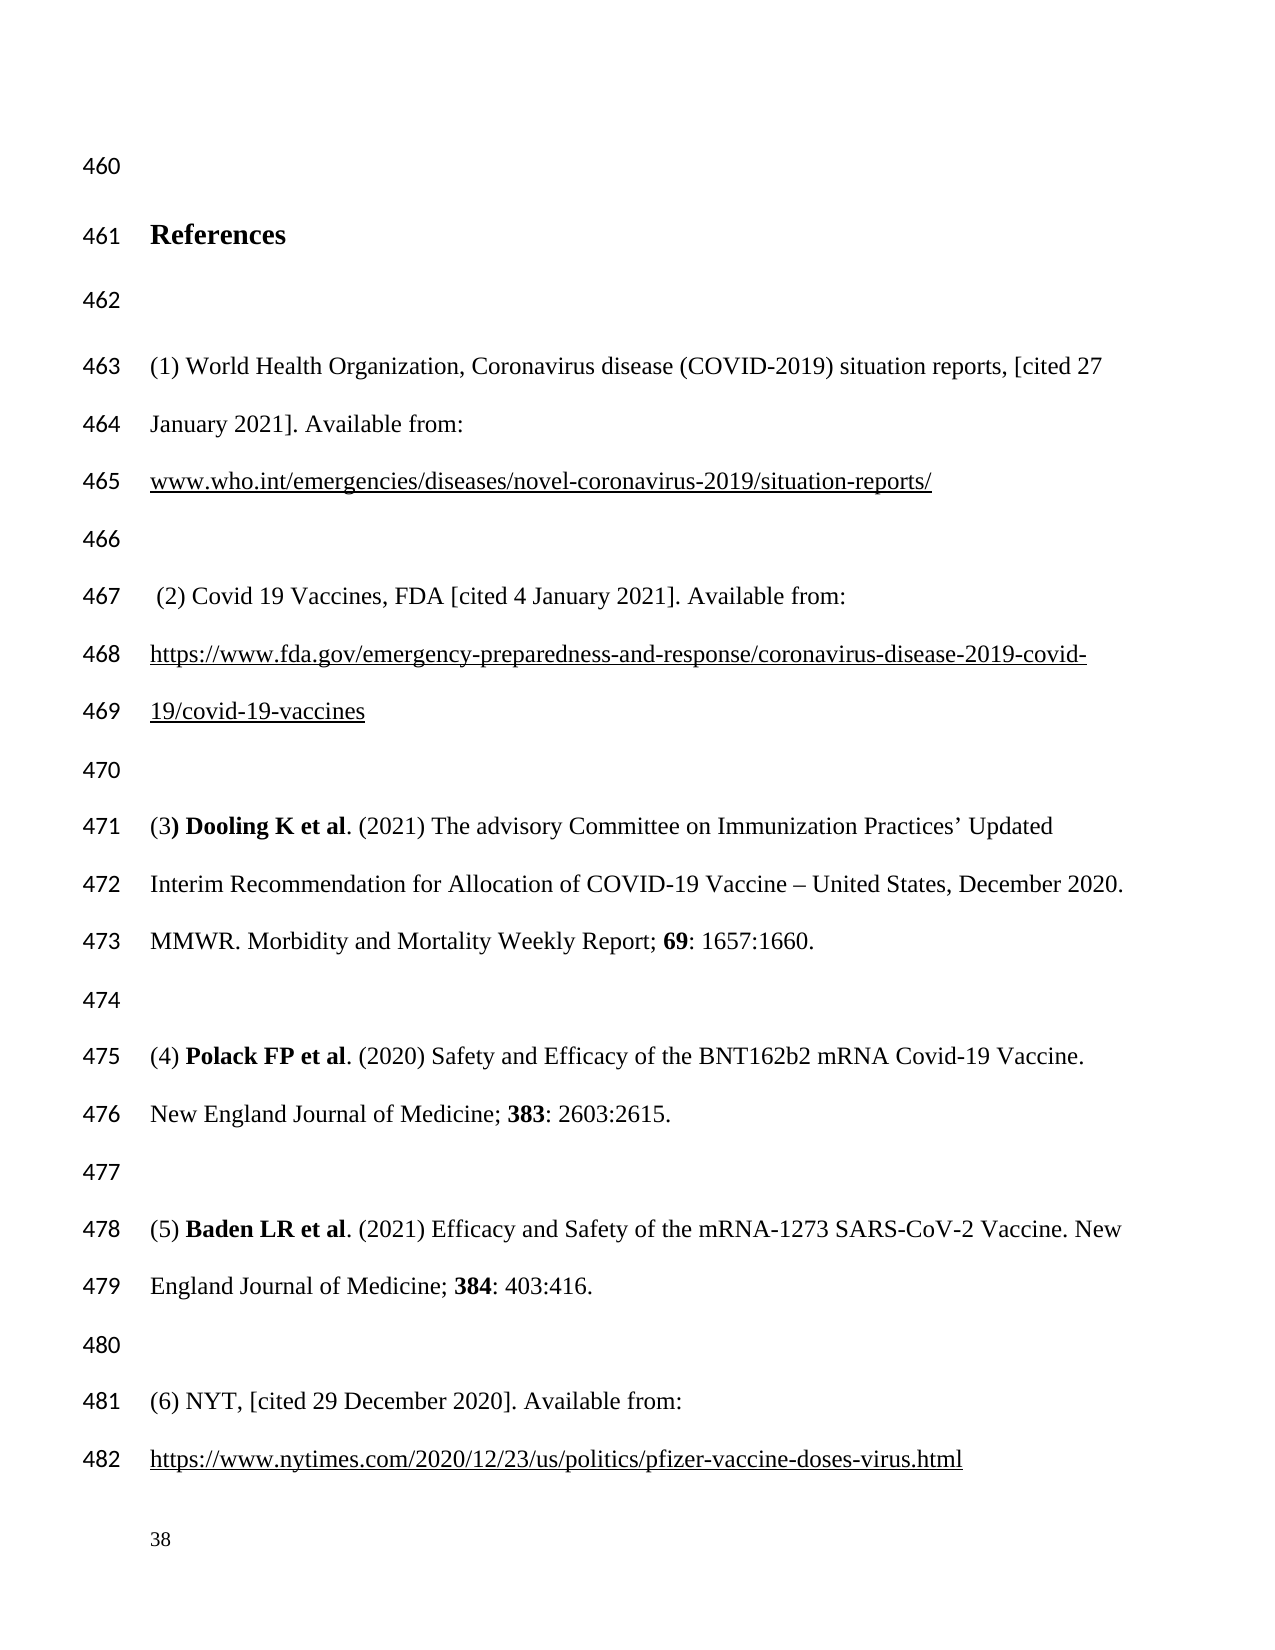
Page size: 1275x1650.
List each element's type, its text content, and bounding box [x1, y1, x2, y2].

text (2) Covid 19 Vaccines, FDA [cited 4 January 2021]. Available from: https://www.fda.gov/emergency-preparedness-and-response/coronavirus-disease-2019-covid-19/covid-19-vaccines [150, 581, 1125, 725]
text (1) World Health Organization, Coronavirus disease (COVID-2019) situation reports, [cited 27 January 2021]. Available from: www.who.int/emergencies/diseases/novel-coronavirus-2019/situation-reports/ [150, 351, 1125, 495]
text (3) Dooling K et al. (2021) The advisory Committee on Immunization Practices’ Updated Interim Recommendation for Allocation of COVID-19 Vaccine – United States, December 2020. MMWR. Morbidity and Mortality Weekly Report; 69: 1657:1660. [150, 811, 1125, 955]
text (5) Baden LR et al. (2021) Efficacy and Safety of the mRNA-1273 SARS-CoV-2 Vaccine. New England Journal of Medicine; 384: 403:416. [150, 1214, 1125, 1300]
text (6) NYT, [cited 29 December 2020]. Available from: https://www.nytimes.com/2020/12/23/us/politics/pfizer-vaccine-doses-virus.html [150, 1386, 1125, 1472]
text (4) Polack FP et al. (2020) Safety and Efficacy of the BNT162b2 mRNA Covid-19 Vaccine. New England Journal of Medicine; 383: 2603:2615. [150, 1041, 1125, 1127]
text References [150, 217, 1125, 251]
